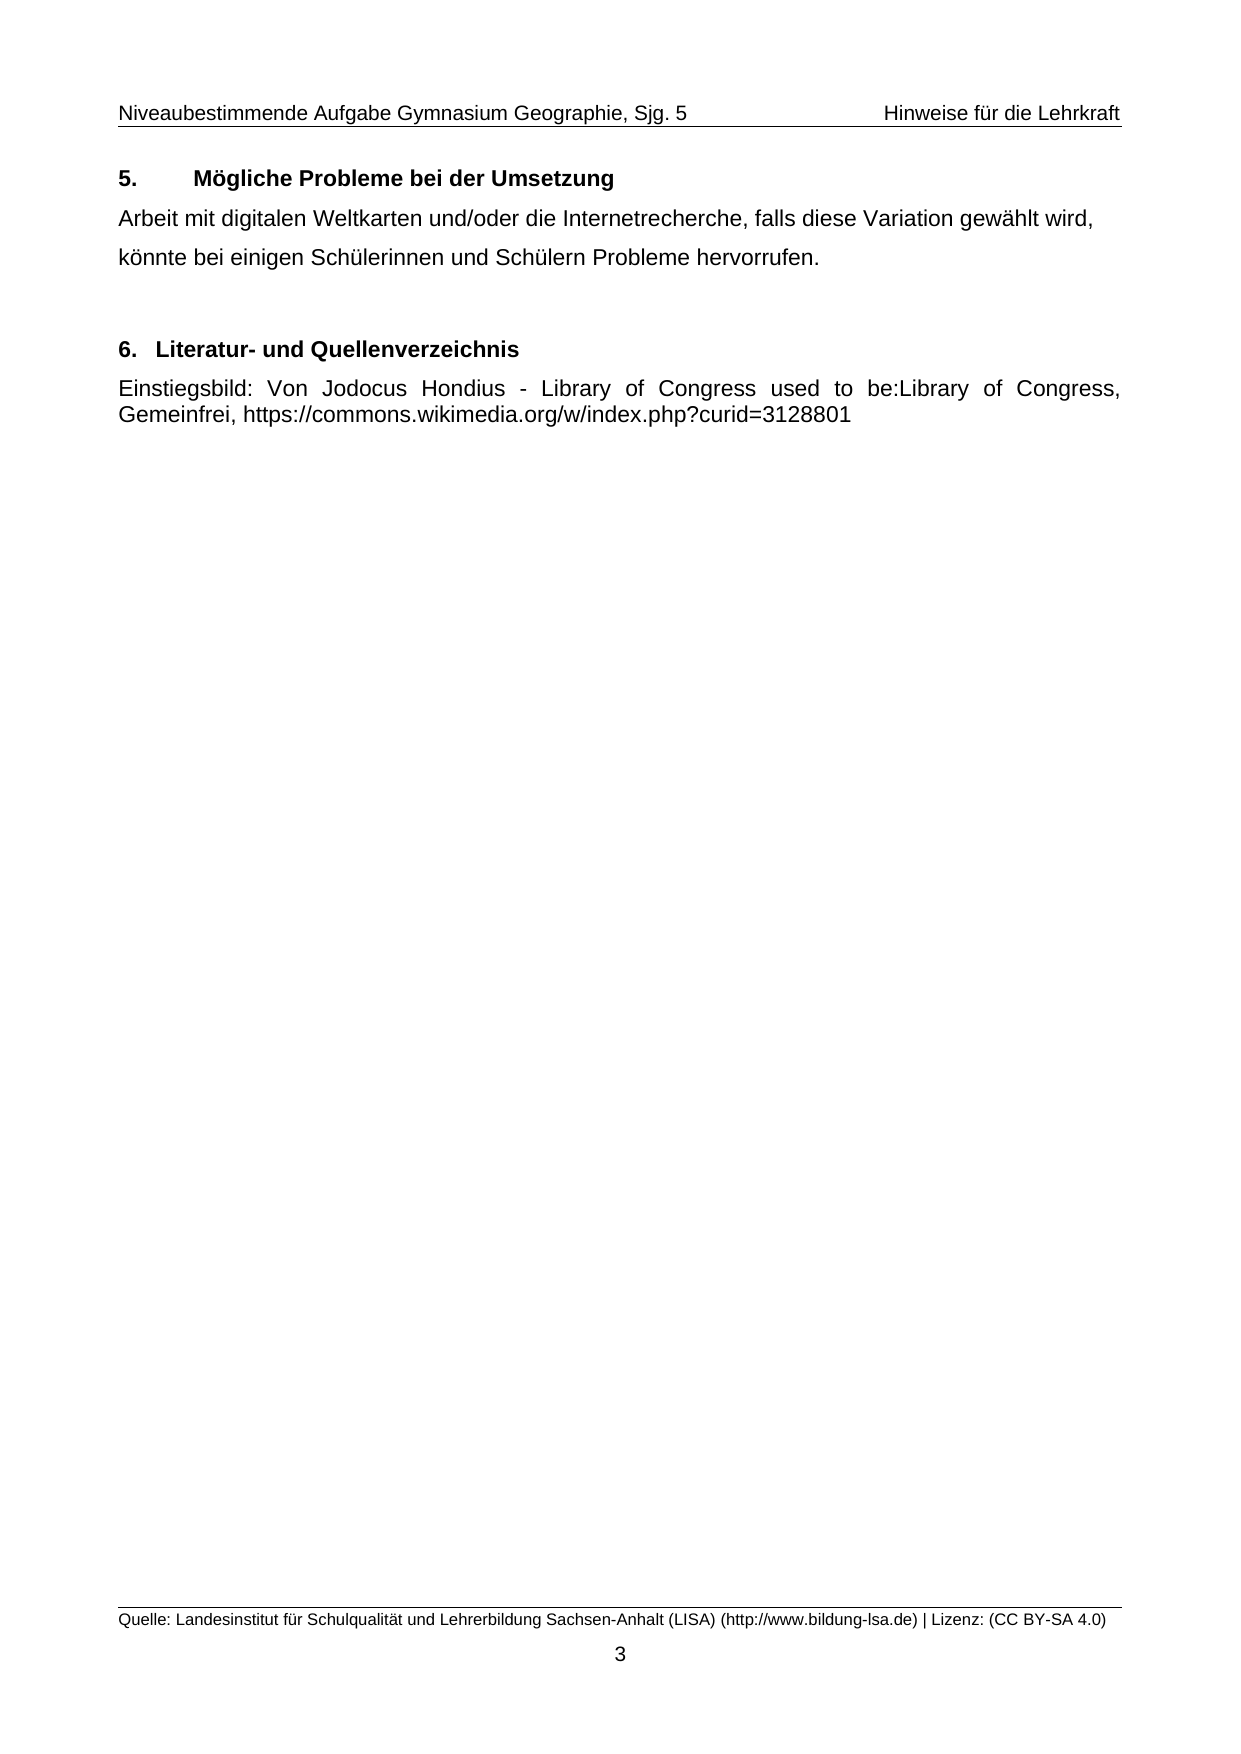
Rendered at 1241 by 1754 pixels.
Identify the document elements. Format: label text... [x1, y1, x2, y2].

text Arbeit mit digitalen Weltkarten und/oder die Internetrecherche, falls diese Variation gewählt wird, könnte bei einigen Schülerinnen und Schülern Probleme hervorrufen. [118, 205, 1122, 271]
list Mögliche Probleme bei der Umsetzung [118, 165, 1122, 192]
text Einstiegsbild: Von Jodocus Hondius - Library of Congress used to be:Library of Congress, Gemeinfrei, https://commons.wikimedia.org/w/index.php?curid=3128801 [118, 375, 1122, 427]
subtitle Literatur- und Quellenverzeichnis [118, 336, 1122, 362]
